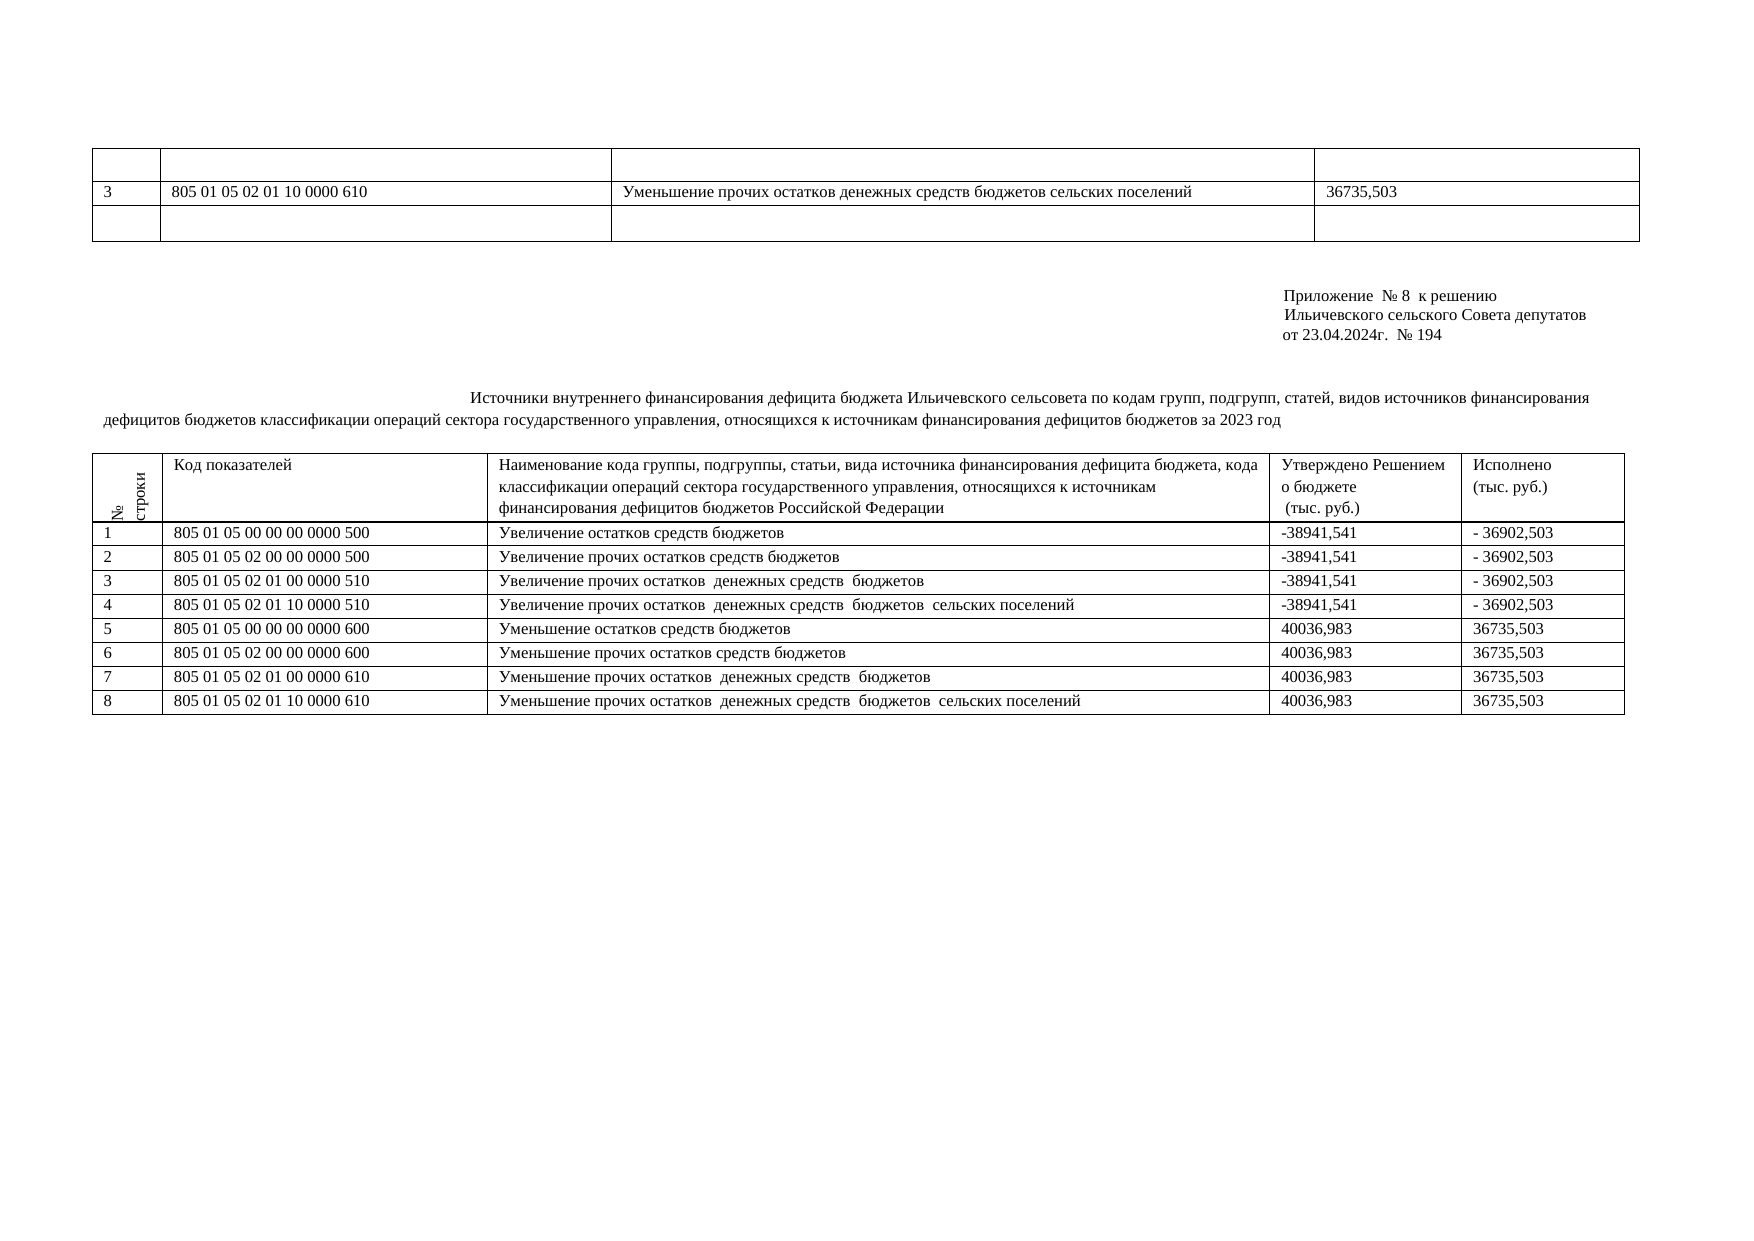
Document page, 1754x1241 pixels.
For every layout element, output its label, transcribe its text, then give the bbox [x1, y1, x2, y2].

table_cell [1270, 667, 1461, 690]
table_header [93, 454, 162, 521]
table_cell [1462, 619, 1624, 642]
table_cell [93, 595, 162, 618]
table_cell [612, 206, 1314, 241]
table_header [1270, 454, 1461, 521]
text Источники внутреннего финансирования дефицита бюджета Ильичевского сельсовета по кодам групп, подгрупп, статей, видов источников финансирования дефицитов бюджетов классификации операций сектора государственного управления, относящихся к источникам финансирования дефицитов бюджетов за 2023 год [103, 387, 1651, 428]
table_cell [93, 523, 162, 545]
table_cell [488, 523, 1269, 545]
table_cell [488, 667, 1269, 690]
text от 23.04.2024г. № 194 [103, 324, 1651, 343]
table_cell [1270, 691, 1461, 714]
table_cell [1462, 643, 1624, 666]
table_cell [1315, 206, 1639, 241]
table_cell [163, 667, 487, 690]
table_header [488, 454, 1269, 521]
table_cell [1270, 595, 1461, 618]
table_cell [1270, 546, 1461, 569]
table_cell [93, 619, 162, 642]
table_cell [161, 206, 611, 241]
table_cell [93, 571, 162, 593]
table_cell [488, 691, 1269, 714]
text Приложение № 8 к решению [103, 286, 1651, 305]
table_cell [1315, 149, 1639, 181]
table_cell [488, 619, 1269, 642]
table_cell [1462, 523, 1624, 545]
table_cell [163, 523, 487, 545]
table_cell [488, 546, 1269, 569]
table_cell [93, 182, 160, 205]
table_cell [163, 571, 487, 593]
text Ильичевского сельского Совета депутатов [103, 305, 1651, 324]
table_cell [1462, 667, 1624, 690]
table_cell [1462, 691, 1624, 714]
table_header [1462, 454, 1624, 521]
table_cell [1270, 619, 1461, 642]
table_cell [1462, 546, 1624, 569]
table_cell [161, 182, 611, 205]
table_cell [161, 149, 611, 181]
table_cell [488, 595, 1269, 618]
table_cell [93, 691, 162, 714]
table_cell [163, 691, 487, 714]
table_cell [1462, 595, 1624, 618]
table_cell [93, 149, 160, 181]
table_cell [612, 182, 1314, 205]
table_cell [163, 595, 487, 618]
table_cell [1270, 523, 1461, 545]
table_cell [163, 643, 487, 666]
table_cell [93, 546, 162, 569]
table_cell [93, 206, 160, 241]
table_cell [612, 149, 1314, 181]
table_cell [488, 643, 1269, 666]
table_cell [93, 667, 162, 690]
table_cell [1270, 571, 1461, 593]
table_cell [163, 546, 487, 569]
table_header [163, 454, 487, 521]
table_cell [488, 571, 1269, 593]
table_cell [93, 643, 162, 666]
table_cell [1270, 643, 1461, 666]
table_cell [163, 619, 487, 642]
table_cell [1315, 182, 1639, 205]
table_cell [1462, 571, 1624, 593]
